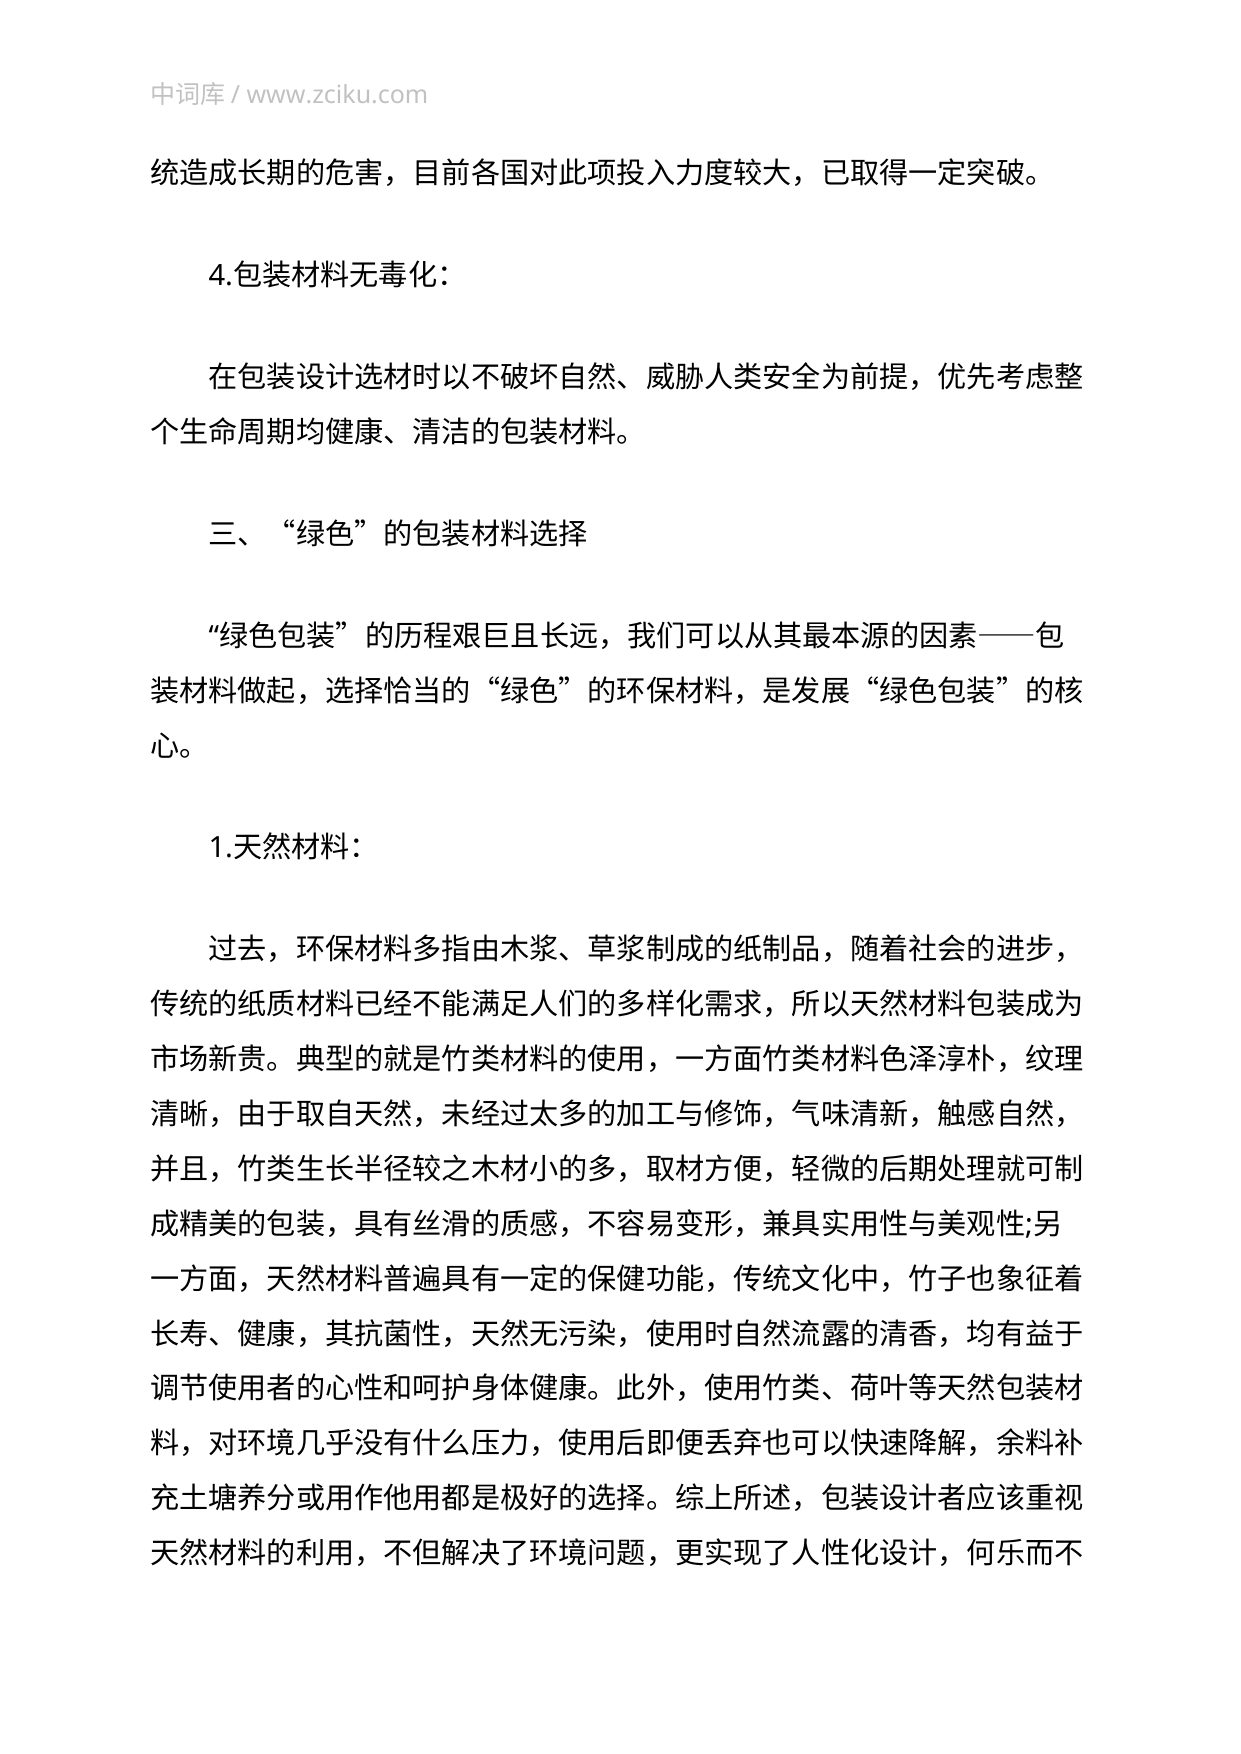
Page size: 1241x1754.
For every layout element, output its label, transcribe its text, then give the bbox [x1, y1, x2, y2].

text “绿色包装”的历程艰巨且长远，我们可以从其最本源的因素——包装材料做起，选择恰当的“绿色”的环保材料，是发展“绿色包装”的核心。 [150, 612, 1090, 764]
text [150, 150, 1090, 192]
text 三、“绿色”的包装材料选择 [150, 510, 1090, 553]
text 4.包装材料无毒化： [150, 252, 1090, 294]
text 1.天然材料： [150, 824, 1090, 866]
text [150, 926, 1090, 1572]
text 在包装设计选材时以不破坏自然、威胁人类安全为前提，优先考虑整个生命周期均健康、清洁的包装材料。 [150, 354, 1090, 451]
